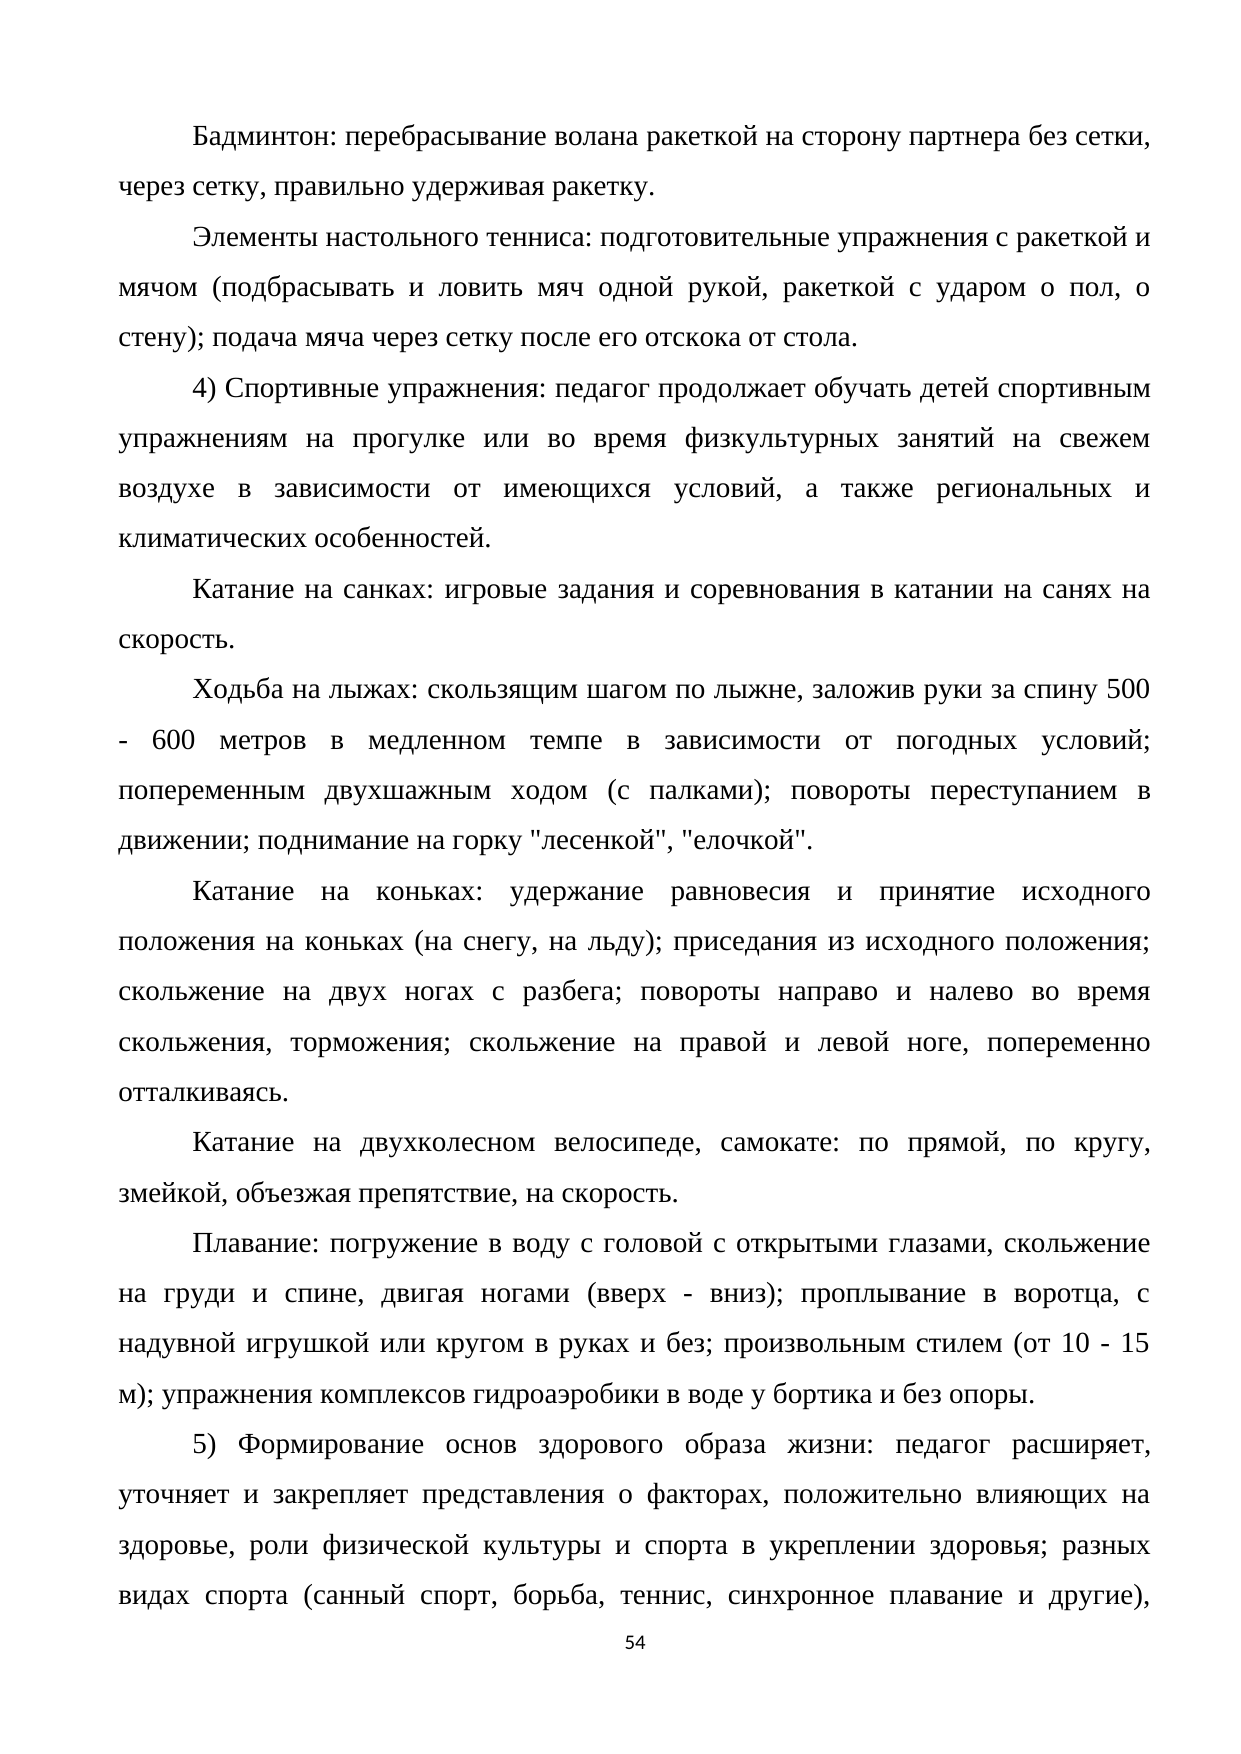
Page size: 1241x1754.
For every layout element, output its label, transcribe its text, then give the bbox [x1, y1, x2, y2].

text Бадминтон: перебрасывание волана ракеткой на сторону партнера без сетки, через сетку, правильно удерживая ракетку. [118, 118, 1152, 202]
text Катание на двухколесном велосипеде, самокате: по прямой, по кругу, змейкой, объезжая препятствие, на скорость. [118, 1124, 1152, 1208]
text Катание на коньках: удержание равновесия и принятие исходного положения на коньках (на снегу, на льду); приседания из исходного положения; скольжение на двух ногах с разбега; повороты направо и налево во время скольжения, торможения; скольжение на правой и левой ноге, попеременно отталкиваясь. [118, 873, 1152, 1108]
text Элементы настольного тенниса: подготовительные упражнения с ракеткой и мячом (подбрасывать и ловить мяч одной рукой, ракеткой с ударом о пол, о стену); подача мяча через сетку после его отскока от стола. [118, 219, 1152, 353]
text Плавание: погружение в воду с головой с открытыми глазами, скольжение на груди и спине, двигая ногами (вверх - вниз); проплывание в воротца, с надувной игрушкой или кругом в руках и без; произвольным стилем (от 10 - 15 м); упражнения комплексов гидроаэробики в воде у бортика и без опоры. [118, 1225, 1152, 1409]
text 4) Спортивные упражнения: педагог продолжает обучать детей спортивным упражнениям на прогулке или во время физкультурных занятий на свежем воздухе в зависимости от имеющихся условий, а также региональных и климатических особенностей. [118, 370, 1152, 554]
text Ходьба на лыжах: скользящим шагом по лыжне, заложив руки за спину 500 - 600 метров в медленном темпе в зависимости от погодных условий; попеременным двухшажным ходом (с палками); повороты переступанием в движении; поднимание на горку "лесенкой", "елочкой". [118, 672, 1152, 856]
text Катание на санках: игровые задания и соревнования в катании на санях на скорость. [118, 571, 1152, 655]
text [118, 1426, 1152, 1611]
